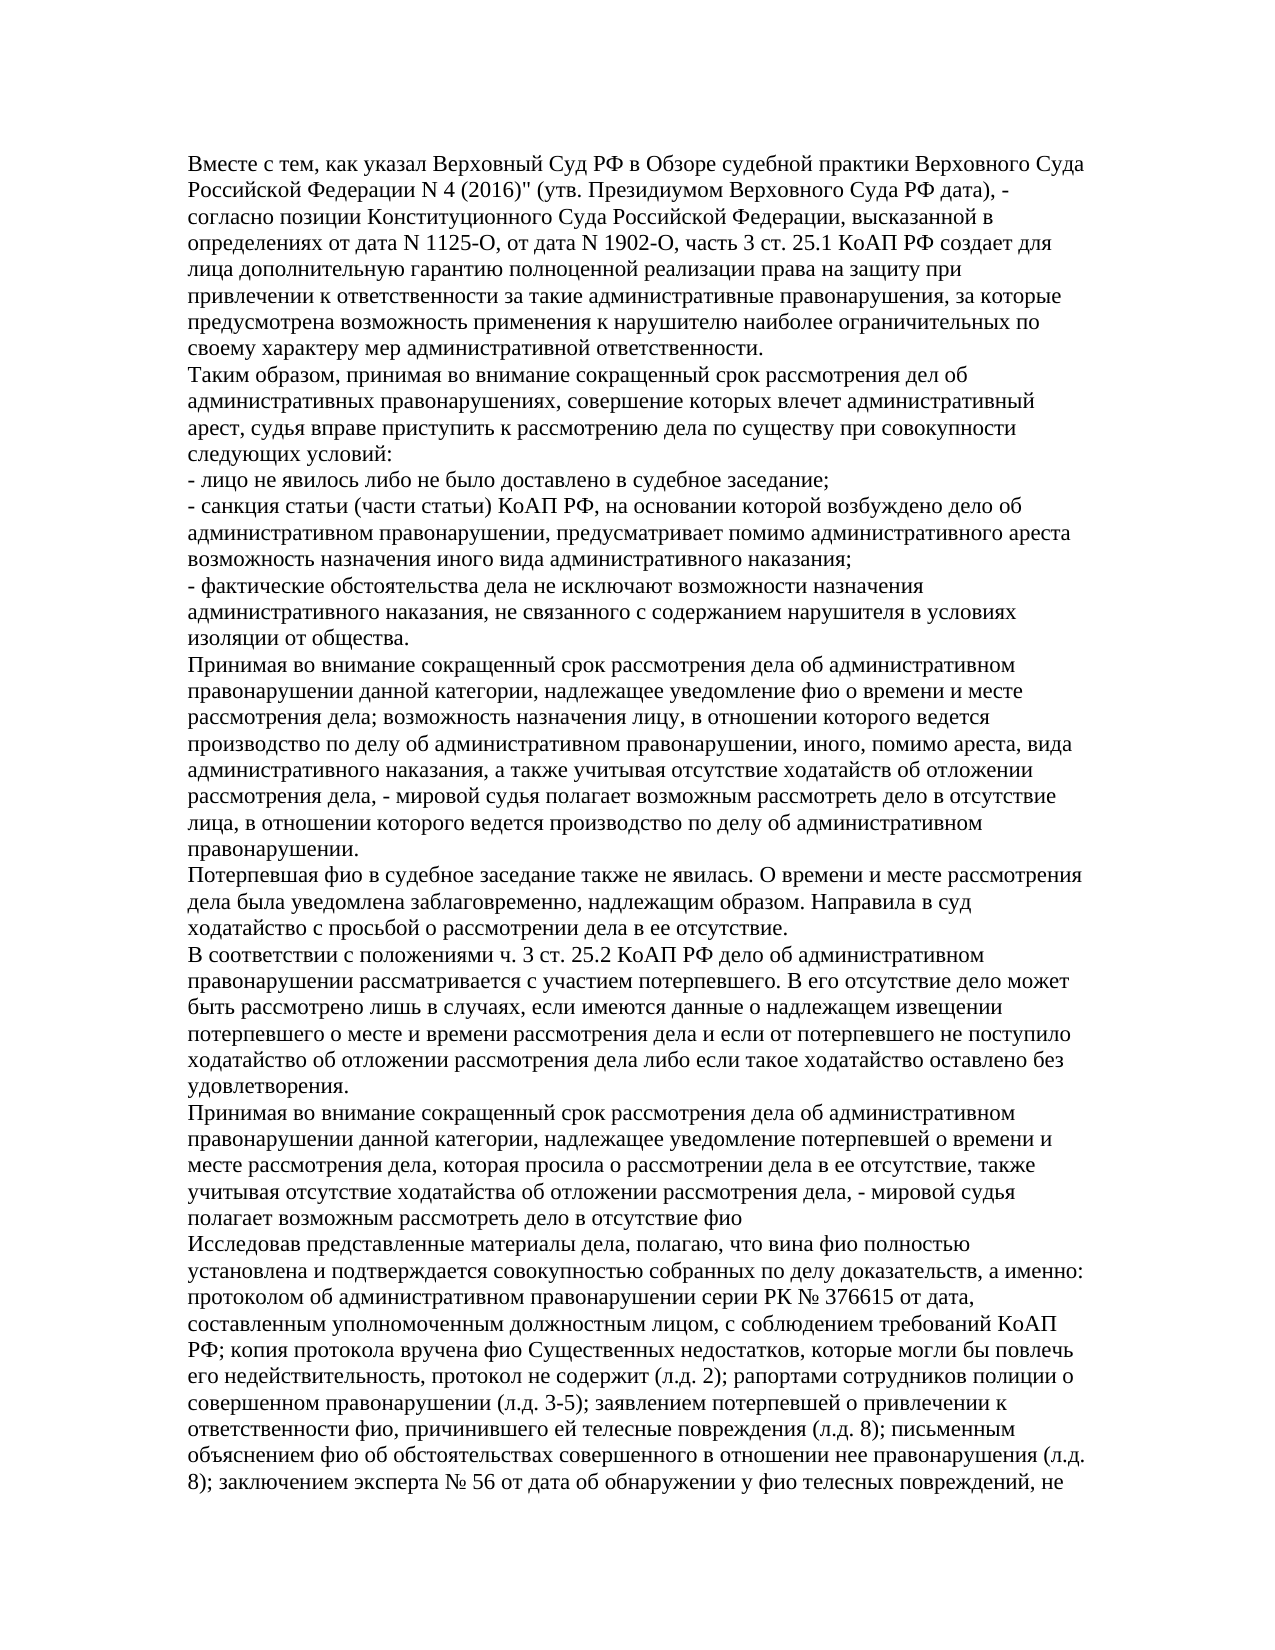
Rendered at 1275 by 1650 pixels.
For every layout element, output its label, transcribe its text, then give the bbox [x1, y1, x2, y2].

text - фактические обстоятельства дела не исключают возможности назначения административного наказания, не связанного с содержанием нарушителя в условиях изоляции от общества. [187, 572, 1087, 651]
text - санкция статьи (части статьи) КоАП РФ, на основании которой возбуждено дело об административном правонарушении, предусматривает помимо административного ареста возможность назначения иного вида административного наказания; [187, 493, 1087, 572]
text Вместе с тем, как указал Верховный Суд РФ в Обзоре судебной практики Верховного Суда Российской Федерации N 4 (2016)" (утв. Президиумом Верховного Суда РФ дата), - согласно позиции Конституционного Суда Российской Федерации, высказанной в определениях от дата N 1125-О, от дата N 1902-О, часть 3 ст. 25.1 КоАП РФ создает для лица дополнительную гарантию полноценной реализации права на защиту при привлечении к ответственности за такие административные правонарушения, за которые предусмотрена возможность применения к нарушителю наиболее ограничительных по своему характеру мер административной ответственности. [187, 150, 1087, 361]
text Принимая во внимание сокращенный срок рассмотрения дела об административном правонарушении данной категории, надлежащее уведомление потерпевшей о времени и месте рассмотрения дела, которая просила о рассмотрении дела в ее отсутствие, также учитывая отсутствие ходатайства об отложении рассмотрения дела, - мировой судья полагает возможным рассмотреть дело в отсутствие фио [187, 1099, 1087, 1231]
text В соответствии с положениями ч. 3 ст. 25.2 КоАП РФ дело об административном правонарушении рассматривается с участием потерпевшего. В его отсутствие дело может быть рассмотрено лишь в случаях, если имеются данные о надлежащем извещении потерпевшего о месте и времени рассмотрения дела и если от потерпевшего не поступило ходатайство об отложении рассмотрения дела либо если такое ходатайство оставлено без удовлетворения. [187, 941, 1087, 1099]
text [187, 1231, 1087, 1494]
text Таким образом, принимая во внимание сокращенный срок рассмотрения дел об административных правонарушениях, совершение которых влечет административный арест, судья вправе приступить к рассмотрению дела по существу при совокупности следующих условий: [187, 361, 1087, 466]
text Принимая во внимание сокращенный срок рассмотрения дела об административном правонарушении данной категории, надлежащее уведомление фио о времени и месте рассмотрения дела; возможность назначения лицу, в отношении которого ведется производство по делу об административном правонарушении, иного, помимо ареста, вида административного наказания, а также учитывая отсутствие ходатайств об отложении рассмотрения дела, - мировой судья полагает возможным рассмотреть дело в отсутствие лица, в отношении которого ведется производство по делу об административном правонарушении. [187, 651, 1087, 862]
text - лицо не явилось либо не было доставлено в судебное заседание; [187, 466, 1087, 493]
text Потерпевшая фио в судебное заседание также не явилась. О времени и месте рассмотрения дела была уведомлена заблаговременно, надлежащим образом. Направила в суд ходатайство с просьбой о рассмотрении дела в ее отсутствие. [187, 862, 1087, 941]
